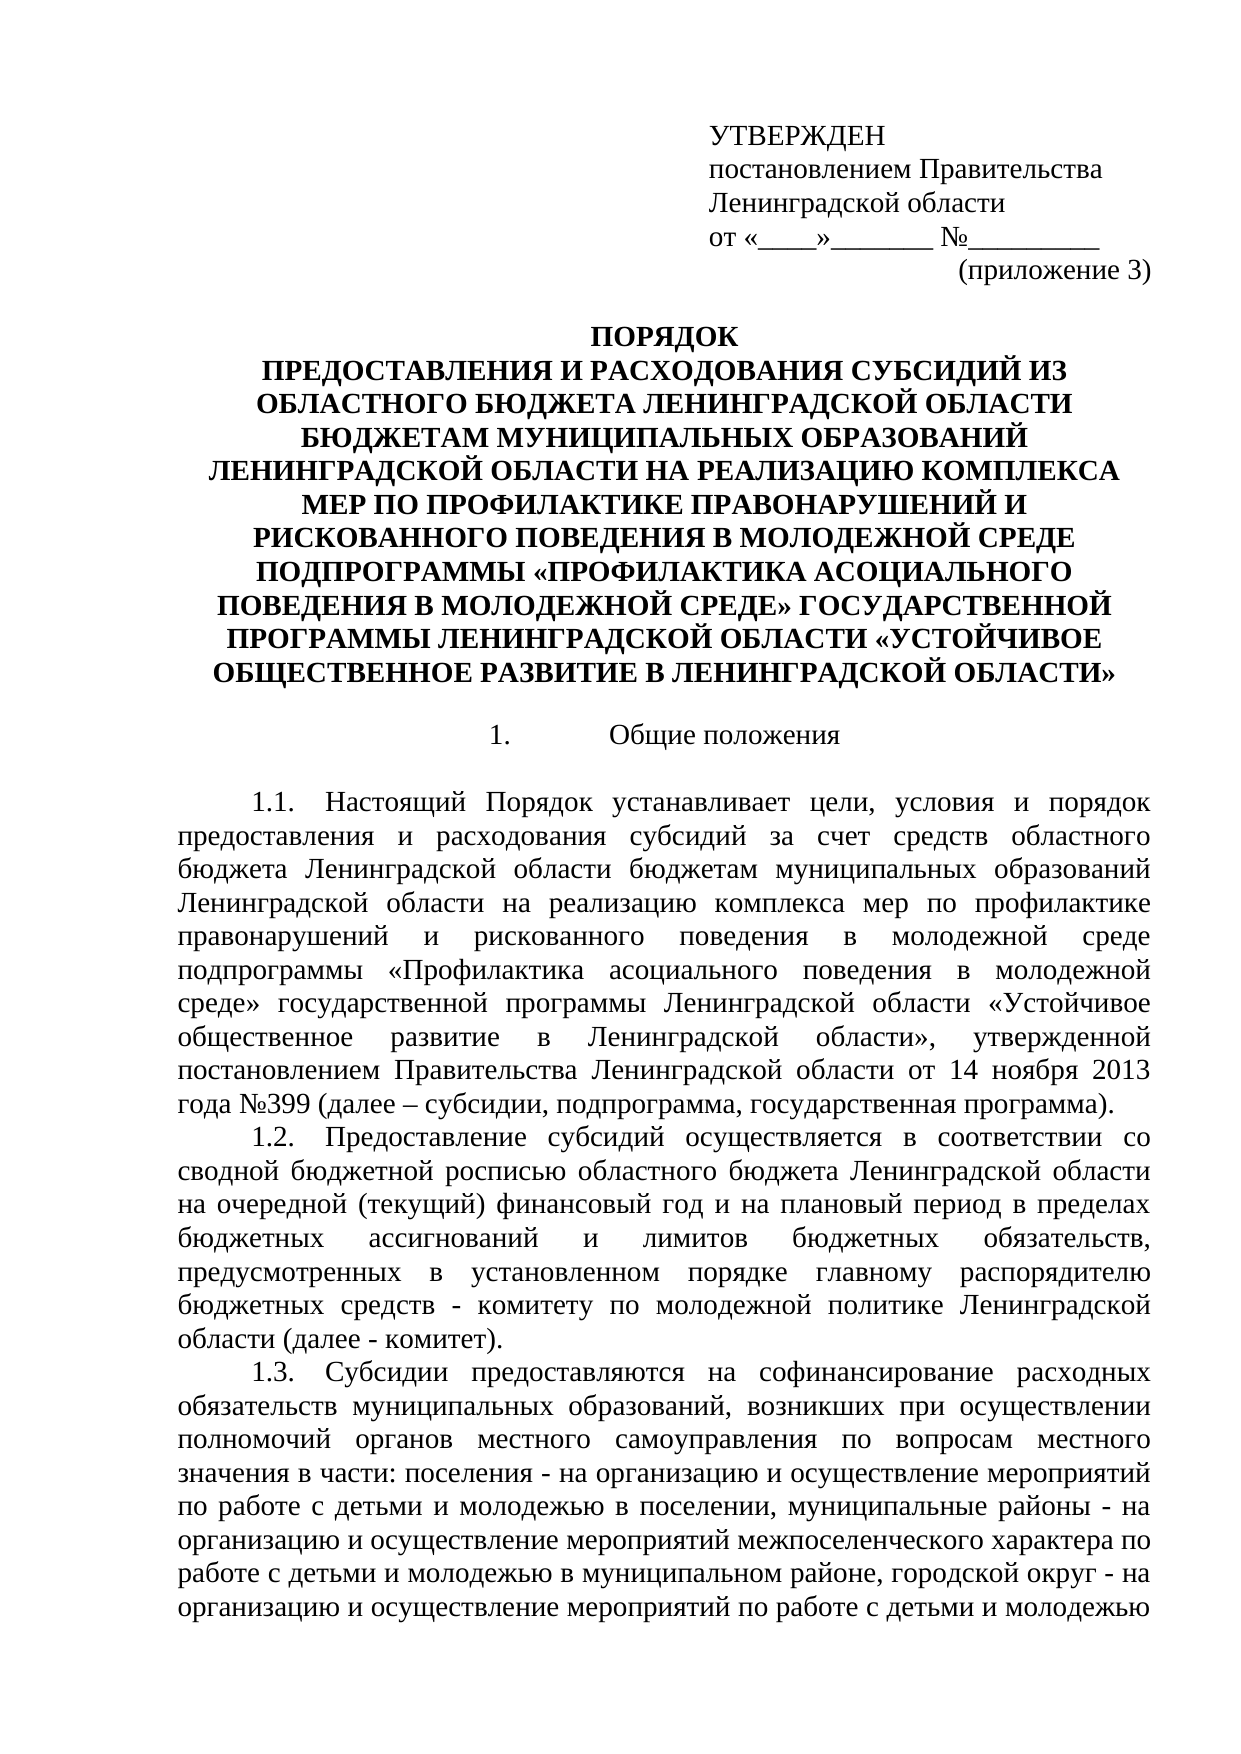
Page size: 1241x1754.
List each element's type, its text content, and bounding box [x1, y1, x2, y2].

text (приложение 3) [709, 252, 1152, 286]
list Предоставление субсидий осуществляется в соответствии со сводной бюджетной росписью областного бюджета Ленинградской области на очередной (текущий) финансовый год и на плановый период в пределах бюджетных ассигнований и лимитов бюджетных обязательств, предусмотренных в установленном порядке главному распорядителю бюджетных средств - комитету по молодежной политике Ленинградской области (далее - комитет). [177, 1119, 1152, 1354]
text ПОРЯДОК [177, 319, 1152, 353]
text от «____»_______ №_________ [709, 219, 1152, 252]
text ПРЕДОСТАВЛЕНИЯ И РАСХОДОВАНИЯ СУБСИДИЙ ИЗ ОБЛАСТНОГО БЮДЖЕТА ЛЕНИНГРАДСКОЙ ОБЛАСТИ БЮДЖЕТАМ МУНИЦИПАЛЬНЫХ ОБРАЗОВАНИЙ ЛЕНИНГРАДСКОЙ ОБЛАСТИ НА РЕАЛИЗАЦИЮ КОМПЛЕКСА МЕР ПО ПРОФИЛАКТИКЕ ПРАВОНАРУШЕНИЙ И РИСКОВАННОГО ПОВЕДЕНИЯ В МОЛОДЕЖНОЙ СРЕДЕ ПОДПРОГРАММЫ «ПРОФИЛАКТИКА АСОЦИАЛЬНОГО ПОВЕДЕНИЯ В МОЛОДЕЖНОЙ СРЕДЕ» ГОСУДАРСТВЕННОЙ ПРОГРАММЫ ЛЕНИНГРАДСКОЙ ОБЛАСТИ «УСТОЙЧИВОЕ ОБЩЕСТВЕННОЕ РАЗВИТИЕ В ЛЕНИНГРАДСКОЙ ОБЛАСТИ» [177, 353, 1152, 688]
list Общие положения [177, 717, 1152, 751]
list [177, 1354, 1152, 1623]
text постановлением Правительства Ленинградской области [709, 152, 1152, 219]
list Настоящий Порядок устанавливает цели, условия и порядок предоставления и расходования субсидий за счет средств областного бюджета Ленинградской области бюджетам муниципальных образований Ленинградской области на реализацию комплекса мер по профилактике правонарушений и рискованного поведения в молодежной среде подпрограммы «Профилактика асоциального поведения в молодежной среде» государственной программы Ленинградской области «Устойчивое общественное развитие в Ленинградской области», утвержденной постановлением Правительства Ленинградской области от 14 ноября 2013 года №399 (далее – субсидии, подпрограмма, государственная программа). [177, 784, 1152, 1119]
text УТВЕРЖДЕН [709, 118, 1152, 152]
